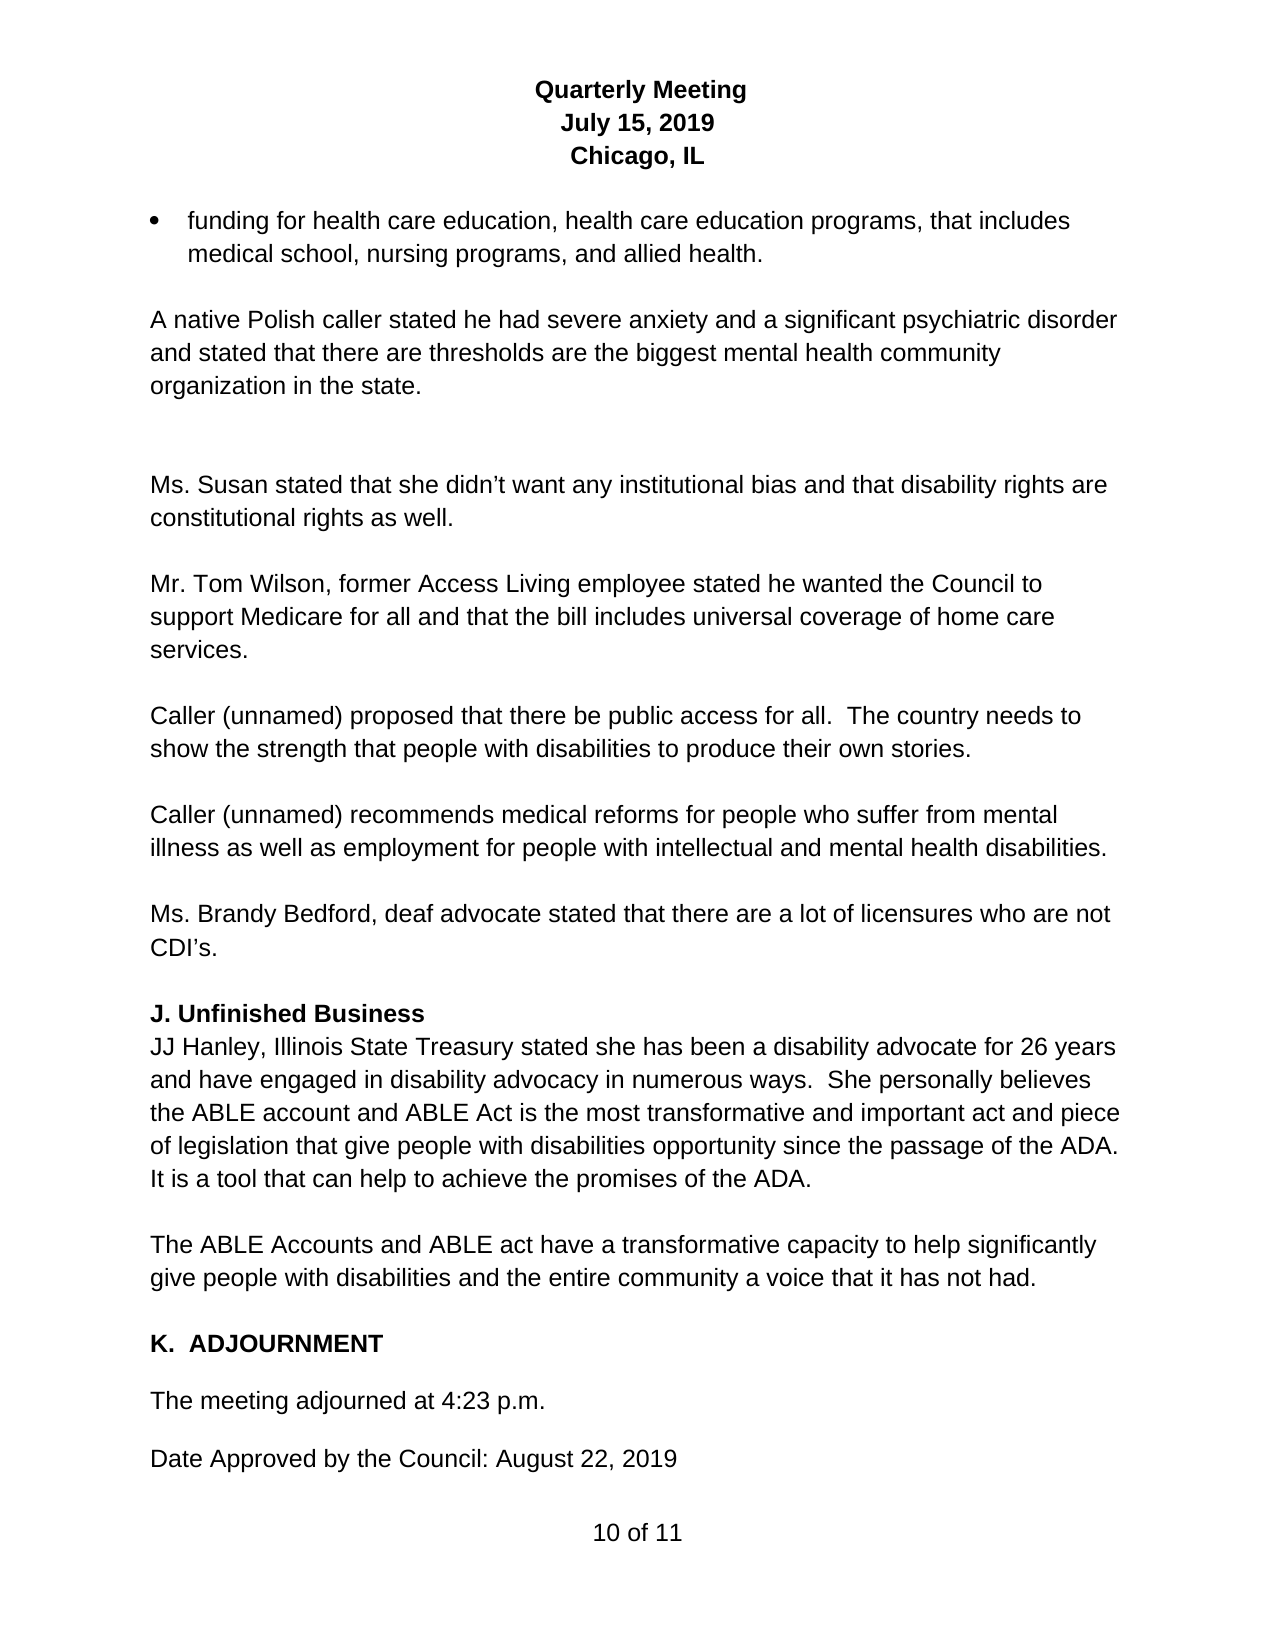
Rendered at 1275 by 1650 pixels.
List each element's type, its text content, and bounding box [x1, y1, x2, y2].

text A native Polish caller stated he had severe anxiety and a significant psychiatric disorder and stated that there are thresholds are the biggest mental health community organization in the state. [150, 305, 1125, 400]
text Ms. Brandy Bedford, deaf advocate stated that there are a lot of licensures who are not CDI’s. [150, 899, 1125, 961]
text Mr. Tom Wilson, former Access Living employee stated he wanted the Council to support Medicare for all and that the bill includes universal coverage of home care services. [150, 569, 1125, 664]
text K. ADJOURNMENT [150, 1329, 1125, 1357]
text JJ Hanley, Illinois State Treasury stated she has been a disability advocate for 26 years and have engaged in disability advocacy in numerous ways. She personally believes the ABLE account and ABLE Act is the most transformative and important act and piece of legislation that give people with disabilities opportunity since the passage of the ADA. It is a tool that can help to achieve the promises of the ADA. [150, 1032, 1125, 1192]
text Date Approved by the Council: August 22, 2019 [150, 1444, 1125, 1472]
text The meeting adjourned at 4:23 p.m. [150, 1386, 1125, 1415]
text J. Unfinished Business [150, 998, 1125, 1027]
text Caller (unnamed) proposed that there be public access for all. The country needs to show the strength that people with disabilities to produce their own stories. [150, 701, 1125, 763]
list funding for health care education, health care education programs, that includes medical school, nursing programs, and allied health. [150, 206, 1125, 268]
text Caller (unnamed) recommends medical reforms for people who suffer from mental illness as well as employment for people with intellectual and mental health disabilities. [150, 800, 1125, 862]
text Ms. Susan stated that she didn’t want any institutional bias and that disability rights are constitutional rights as well. [150, 470, 1125, 532]
text The ABLE Accounts and ABLE act have a transformative capacity to help significantly give people with disabilities and the entire community a voice that it has not had. [150, 1230, 1125, 1291]
